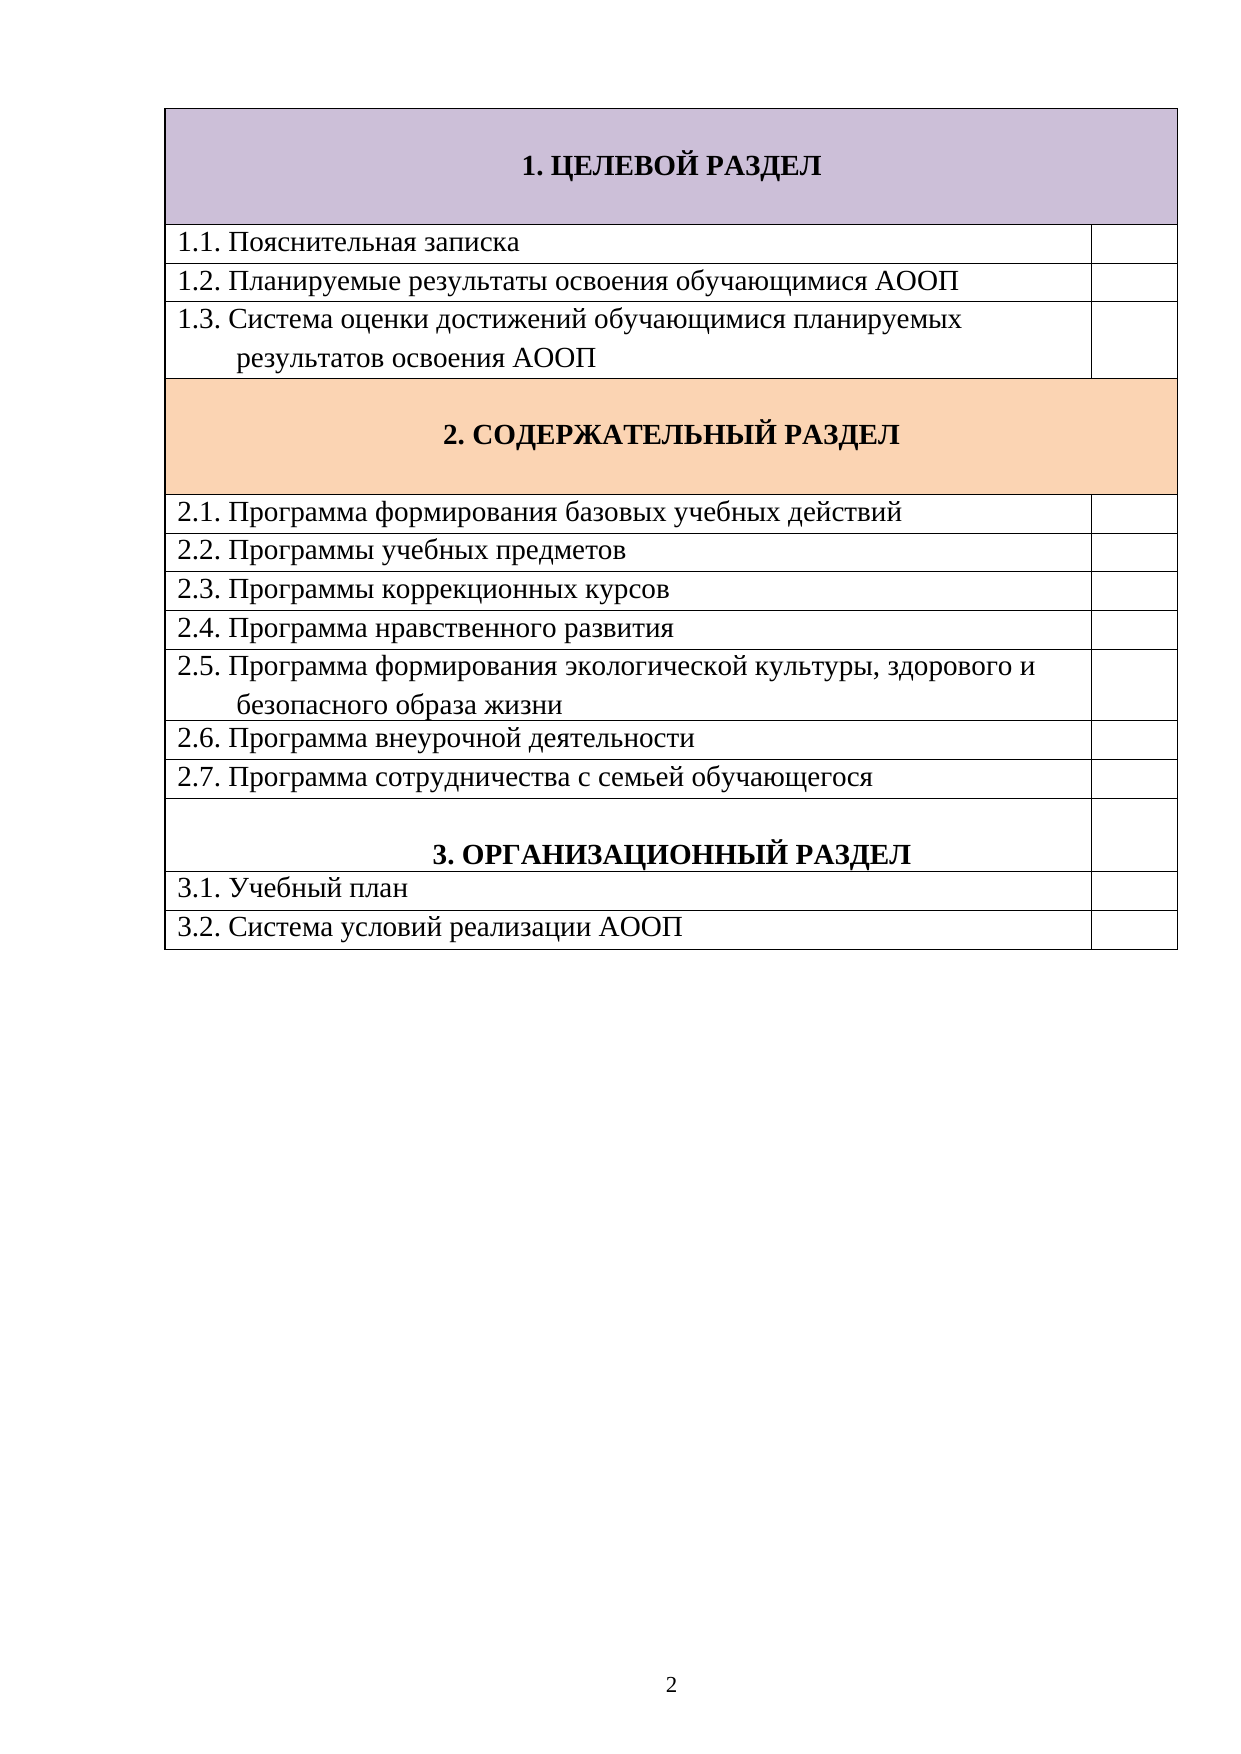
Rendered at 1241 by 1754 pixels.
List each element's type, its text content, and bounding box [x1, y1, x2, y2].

table_cell 2.2. Программы учебных предметов [166, 534, 1091, 571]
table_cell 2.6. Программа внеурочной деятельности [166, 721, 1091, 759]
table_cell 1.2. Планируемые результаты освоения обучающимися АООП [166, 264, 1091, 301]
table_cell 3.1. Учебный план [166, 872, 1091, 909]
table_cell 2.7. Программа сотрудничества с семьей обучающегося [166, 760, 1091, 798]
table_cell [1092, 572, 1177, 610]
table_cell [1092, 721, 1177, 759]
table_cell 2.3. Программы коррекционных курсов [166, 572, 1091, 610]
table_cell [1092, 799, 1177, 871]
table_cell [1092, 760, 1177, 798]
table_cell [1092, 495, 1177, 532]
table_cell 2.1. Программа формирования базовых учебных действий [166, 495, 1091, 532]
table_cell 3. ОРГАНИЗАЦИОННЫЙ РАЗДЕЛ [166, 799, 1091, 871]
table_cell 3.2. Система условий реализации АООП [166, 911, 1091, 948]
table_cell [1092, 225, 1177, 263]
table_cell [1092, 302, 1177, 378]
table_cell [1092, 650, 1177, 720]
table_cell [1092, 911, 1177, 948]
table_cell 2.4. Программа нравственного развития [166, 611, 1091, 649]
table_cell [1092, 264, 1177, 301]
table_header 1. ЦЕЛЕВОЙ РАЗДЕЛ [166, 109, 1177, 224]
table_cell 1.1. Пояснительная записка [166, 225, 1091, 263]
table_cell 1.3. Система оценки достижений обучающимися планируемых результатов освоения АООП [166, 302, 1091, 378]
table_cell [1092, 872, 1177, 909]
table_cell [1092, 611, 1177, 649]
table_cell 2.5. Программа формирования экологической культуры, здорового и безопасного образа жизни [166, 650, 1091, 720]
table_cell 2. СОДЕРЖАТЕЛЬНЫЙ РАЗДЕЛ [166, 379, 1177, 494]
table_cell [1092, 534, 1177, 571]
